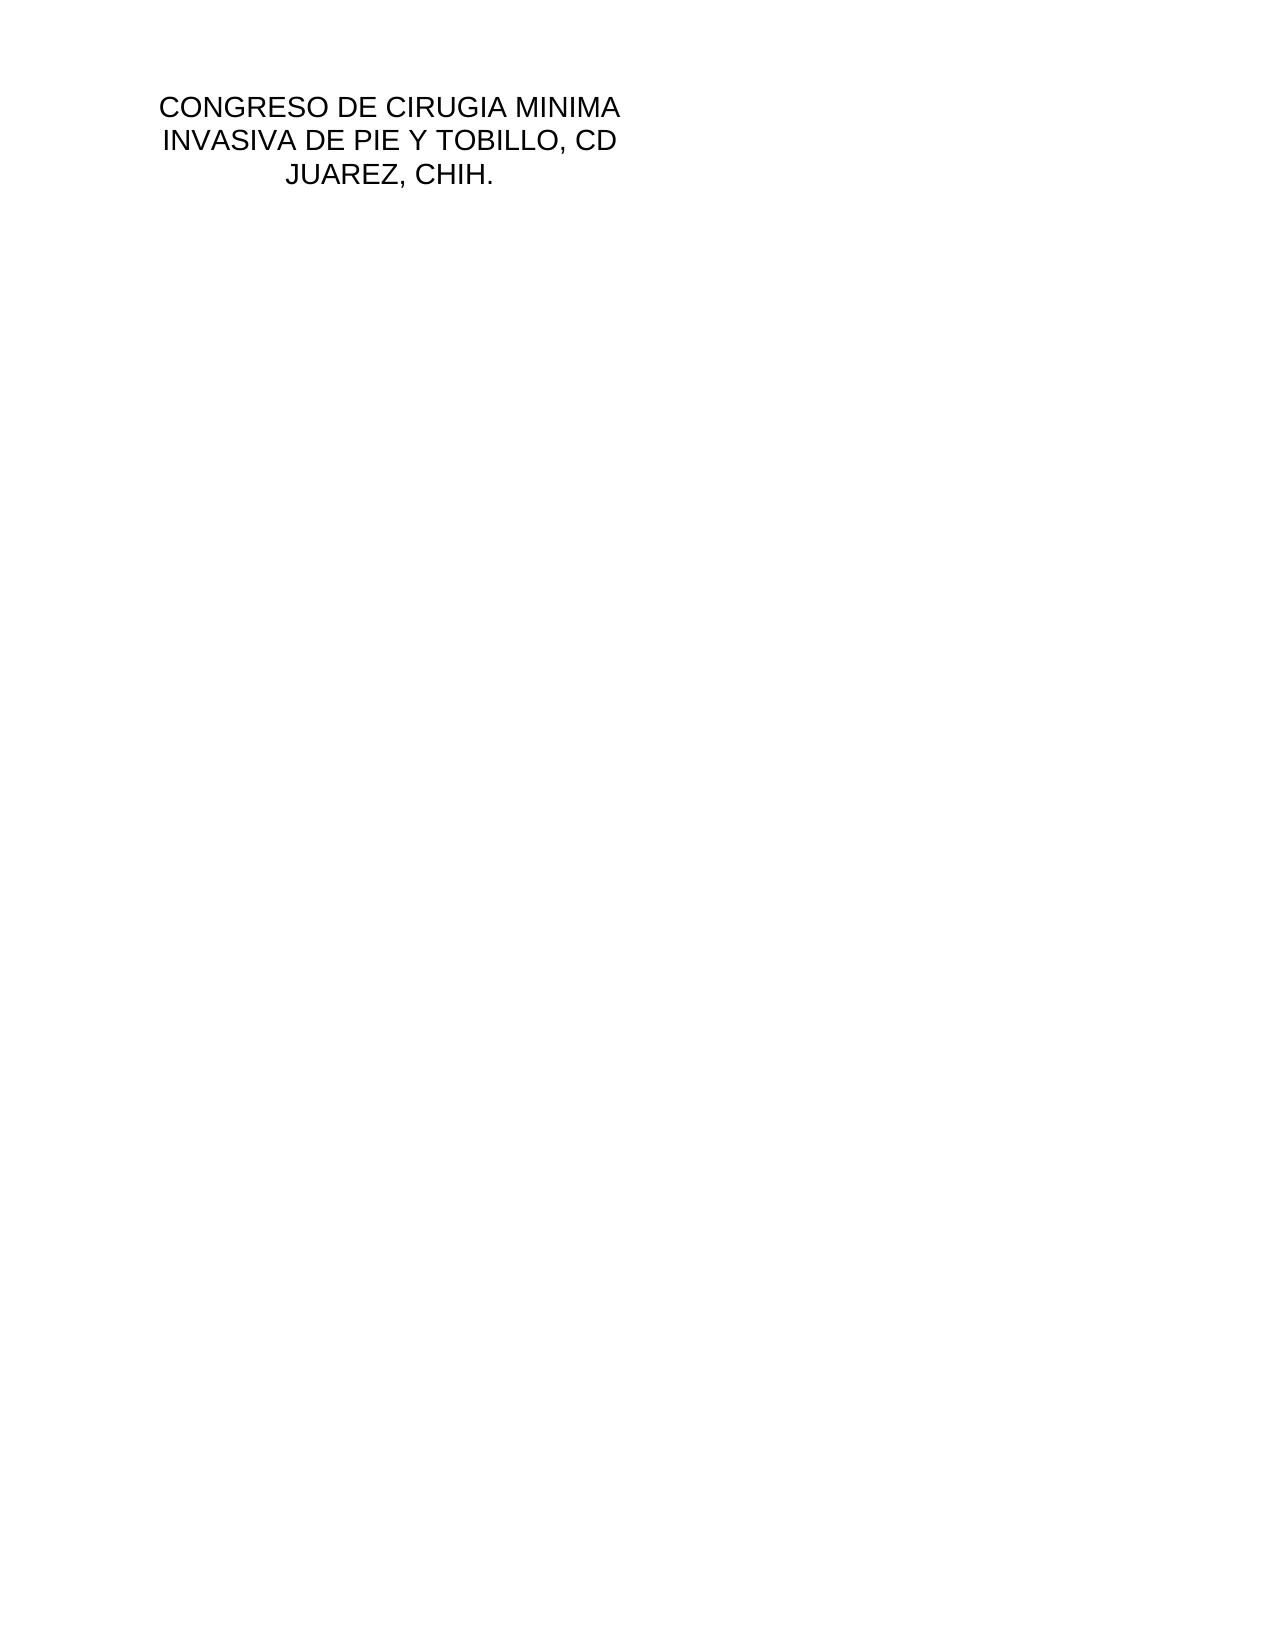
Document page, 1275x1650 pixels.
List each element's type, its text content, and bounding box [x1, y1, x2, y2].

text CONGRESO DE CIRUGIA MINIMA INVASIVA DE PIE Y TOBILLO, CD JUAREZ, CHIH. [137, 90, 642, 190]
